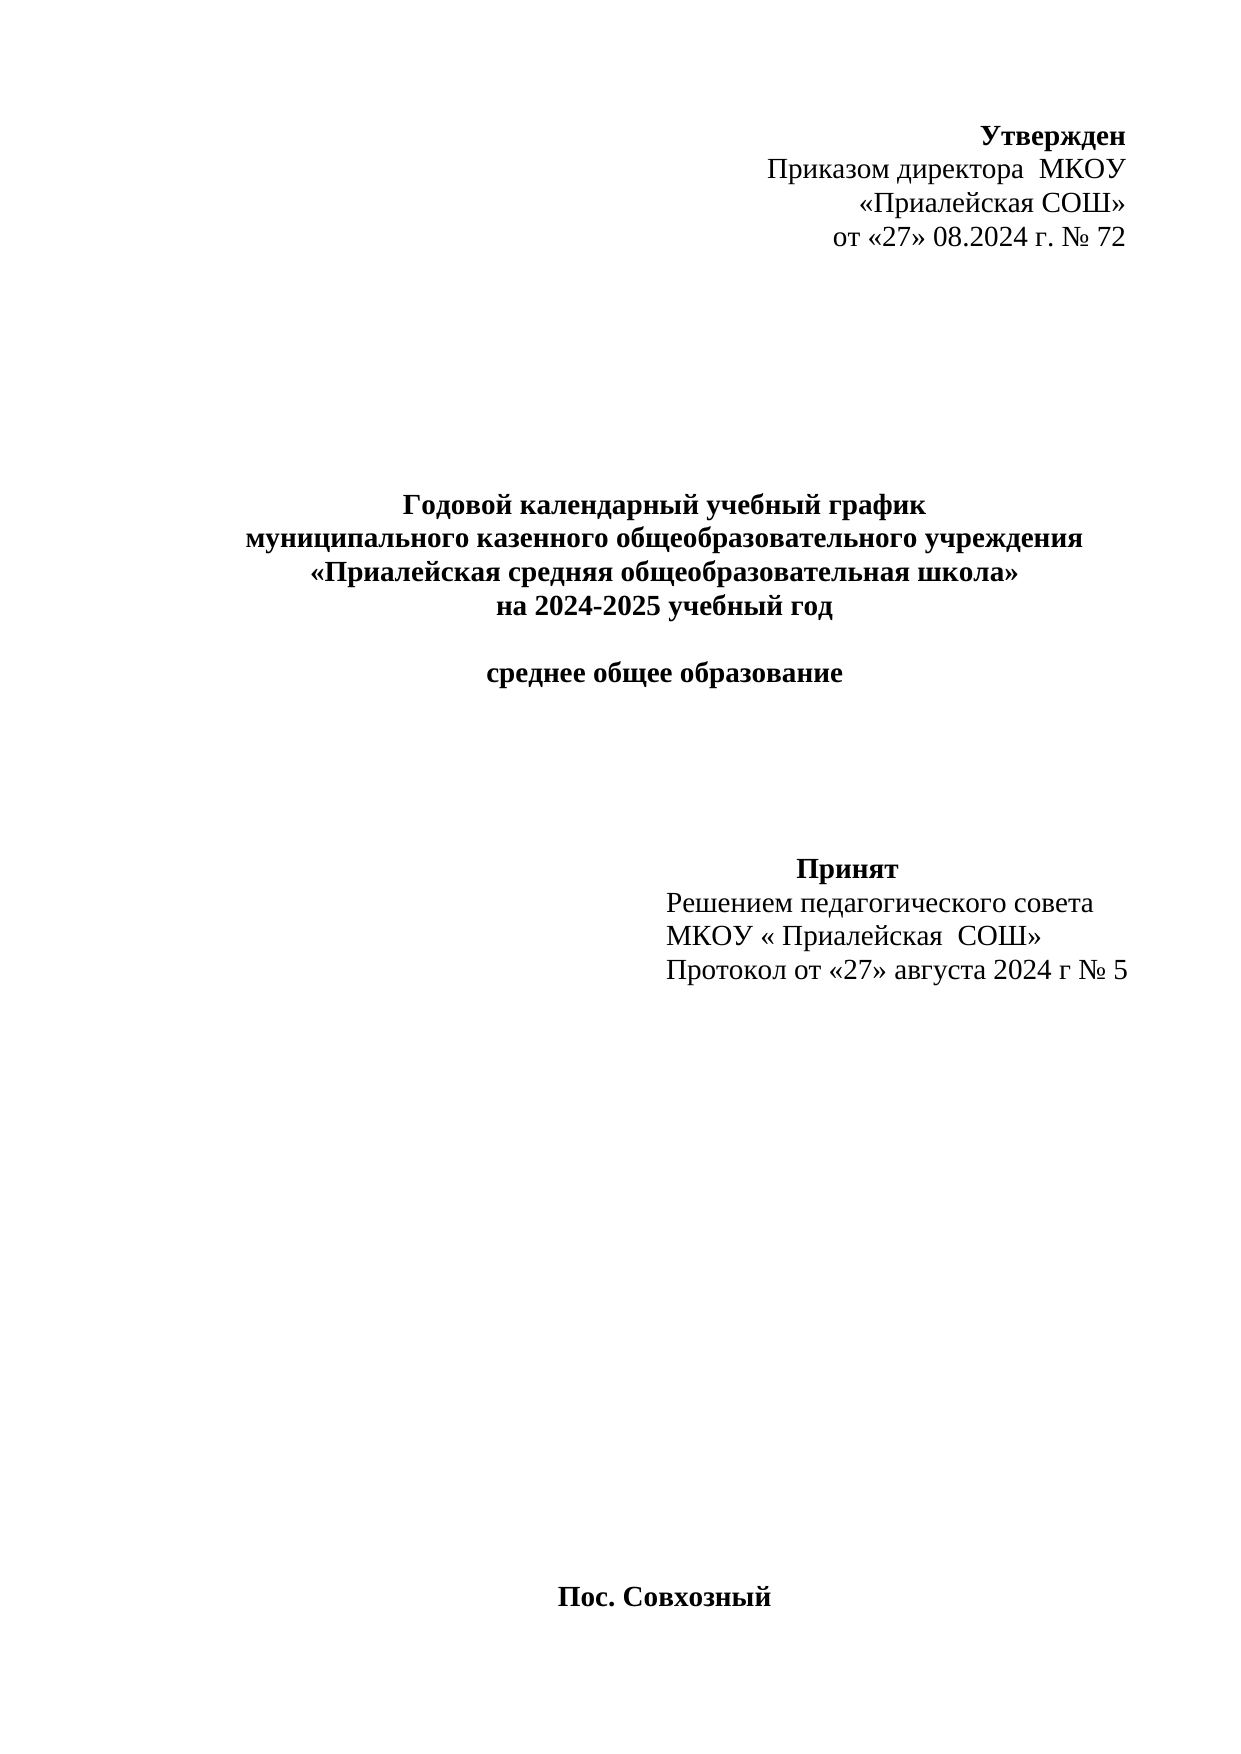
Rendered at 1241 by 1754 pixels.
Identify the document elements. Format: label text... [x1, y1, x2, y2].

table_header Утвержден Приказом директора МКОУ «Приалейская СОШ» от «27» 08.2024 г. № 72 [77, 118, 1137, 286]
text на 2024-2025 учебный год [177, 588, 1152, 621]
text МКОУ « Приалейская СОШ» [177, 918, 1152, 952]
text муниципального казенного общеобразовательного учреждения [177, 521, 1152, 554]
text «Приалейская средняя общеобразовательная школа» [177, 554, 1152, 588]
text Протокол от «27» августа 2024 г № 5 [177, 952, 1152, 985]
text Принят [796, 851, 1152, 885]
text Пос. Совхозный [177, 1579, 1152, 1613]
text Решением педагогического совета [177, 885, 1152, 918]
text Годовой календарный учебный график [177, 487, 1152, 521]
text среднее общее образование [177, 655, 1152, 688]
